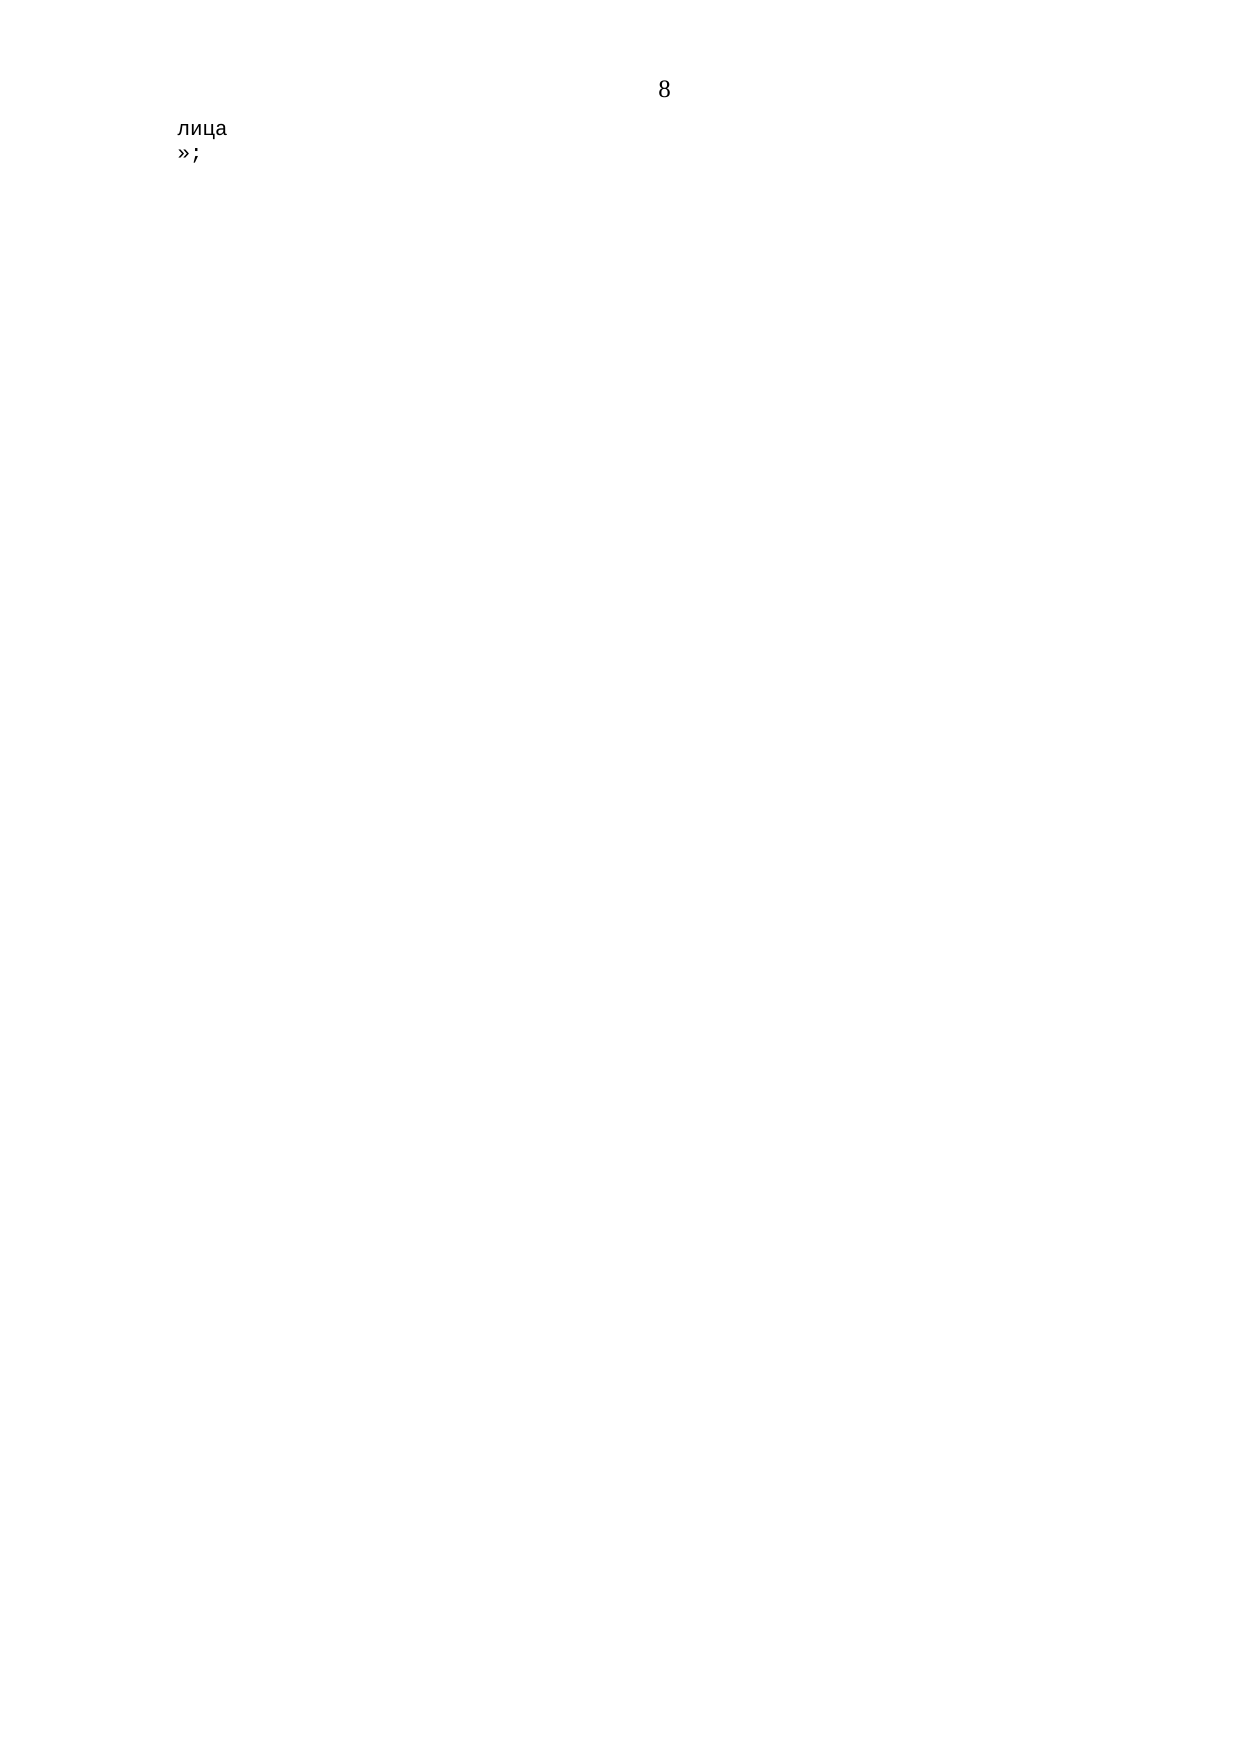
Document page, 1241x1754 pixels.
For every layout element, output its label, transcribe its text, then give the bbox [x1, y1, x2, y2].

text »; [177, 142, 1152, 165]
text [177, 118, 1152, 142]
